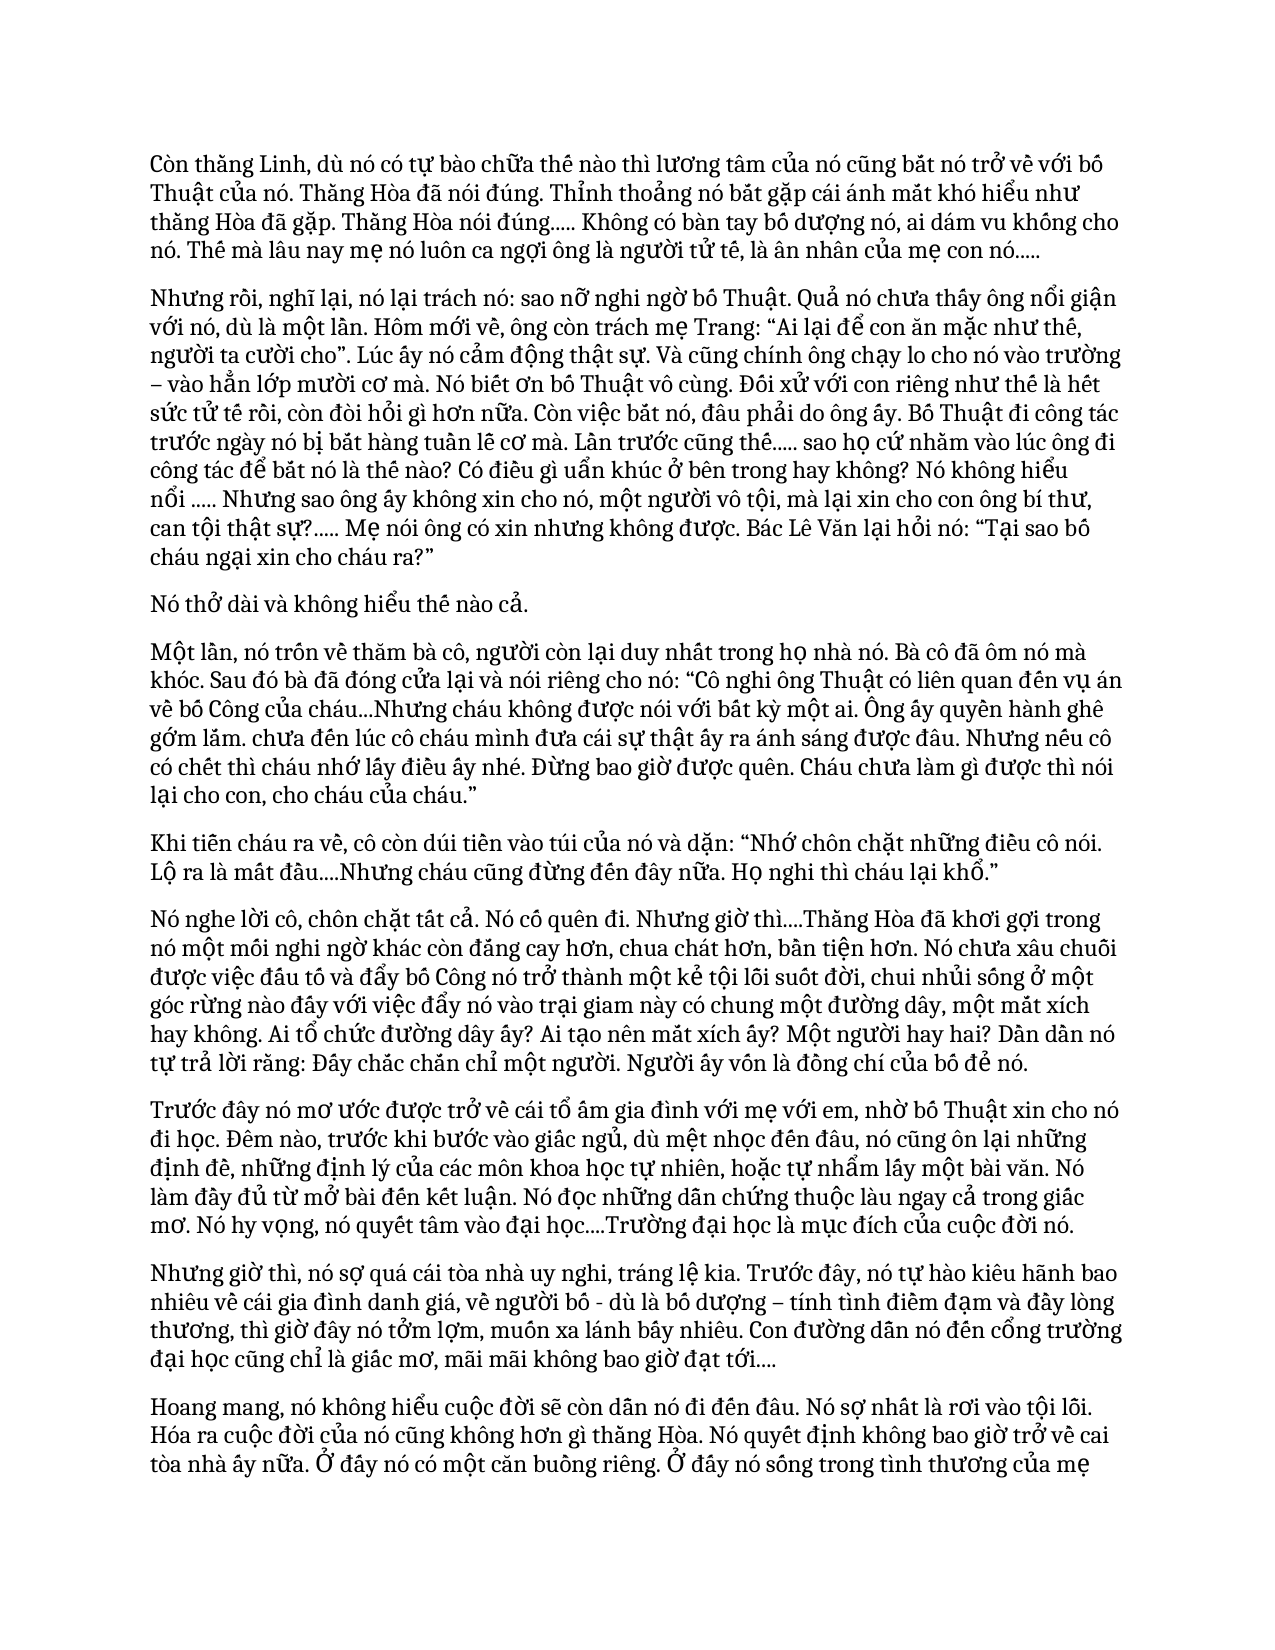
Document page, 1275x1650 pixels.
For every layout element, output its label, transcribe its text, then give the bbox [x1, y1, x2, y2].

text Nhưng rồi, nghĩ lại, nó lại trách nó: sao nỡ nghi ngờ bố Thuật. Quả nó chưa thấy ông nổi giận với nó, dù là một lần. Hôm mới về, ông còn trách mẹ Trang: “Ai lại để con ăn mặc như thế, người ta cười cho”. Lúc ấy nó cảm động thật sự. Và cũng chính ông chạy lo cho nó vào trường – vào hẳn lớp mười cơ mà. Nó biết ơn bố Thuật vô cùng. Đối xử với con riêng như thế là hết sức tử tế rồi, còn đòi hỏi gì hơn nữa. Còn việc bắt nó, đâu phải do ông ấy. Bố Thuật đi công tác trước ngày nó bị bắt hàng tuần lễ cơ mà. Lần trước cũng thế..... sao họ cứ nhằm vào lúc ông đi công tác để bắt nó là thế nào? Có điều gì uẩn khúc ở bên trong hay không? Nó không hiểu nổi ..... Nhưng sao ông ấy không xin cho nó, một người vô tội, mà lại xin cho con ông bí thư, can tội thật sự?..... Mẹ nói ông có xin nhưng không được. Bác Lê Văn lại hỏi nó: “Tại sao bố cháu ngại xin cho cháu ra?” [150, 284, 1125, 571]
text Nhưng giờ thì, nó sợ quá cái tòa nhà uy nghi, tráng lệ kia. Trước đây, nó tự hào kiêu hãnh bao nhiêu về cái gia đình danh giá, về người bố - dù là bố dượng – tính tình điềm đạm và đầy lòng thương, thì giờ đây nó tởm lợm, muốn xa lánh bấy nhiêu. Con đường dẫn nó đến cổng trường đại học cũng chỉ là giấc mơ, mãi mãi không bao giờ đạt tới.... [150, 1259, 1125, 1374]
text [150, 1392, 1125, 1479]
text Còn thằng Linh, dù nó có tự bào chữa thế nào thì lương tâm của nó cũng bắt nó trở về với bố Thuật của nó. Thằng Hòa đã nói đúng. Thỉnh thoảng nó bắt gặp cái ánh mắt khó hiểu như thằng Hòa đã gặp. Thằng Hòa nói đúng..... Không có bàn tay bố dượng nó, ai dám vu khống cho nó. Thế mà lâu nay mẹ nó luôn ca ngợi ông là người tử tế, là ân nhân của mẹ con nó..... [150, 150, 1125, 265]
text Khi tiễn cháu ra về, cô còn dúi tiền vào túi của nó và dặn: “Nhớ chôn chặt những điều cô nói. Lộ ra là mất đầu....Nhưng cháu cũng đừng đến đây nữa. Họ nghi thì cháu lại khổ.” [150, 829, 1125, 886]
text Một lần, nó trốn về thăm bà cô, người còn lại duy nhất trong họ nhà nó. Bà cô đã ôm nó mà khóc. Sau đó bà đã đóng cửa lại và nói riêng cho nó: “Cô nghi ông Thuật có liên quan đến vụ án về bố Công của cháu...Nhưng cháu không được nói với bất kỳ một ai. Ông ấy quyền hành ghê gớm lắm. chưa đến lúc cô cháu mình đưa cái sự thật ấy ra ánh sáng được đâu. Nhưng nếu cô có chết thì cháu nhớ lấy điều ấy nhé. Đừng bao giờ được quên. Cháu chưa làm gì được thì nói lại cho con, cho cháu của cháu.” [150, 637, 1125, 810]
text Trước đây nó mơ ước được trở về cái tổ ấm gia đình với mẹ với em, nhờ bố Thuật xin cho nó đi học. Đêm nào, trước khi bước vào giấc ngủ, dù mệt nhọc đến đâu, nó cũng ôn lại những định đề, những định lý của các môn khoa học tự nhiên, hoặc tự nhẩm lấy một bài văn. Nó làm đầy đủ từ mở bài đến kết luận. Nó đọc những dẫn chứng thuộc làu ngay cả trong giấc mơ. Nó hy vọng, nó quyết tâm vào đại học....Trường đại học là mục đích của cuộc đời nó. [150, 1096, 1125, 1240]
text Nó thở dài và không hiểu thế nào cả. [150, 590, 1125, 619]
text Nó nghe lời cô, chôn chặt tất cả. Nó cố quên đi. Nhưng giờ thì....Thằng Hòa đã khơi gợi trong nó một mối nghi ngờ khác còn đắng cay hơn, chua chát hơn, bần tiện hơn. Nó chưa xâu chuỗi được việc đấu tố và đẩy bố Công nó trở thành một kẻ tội lỗi suốt đời, chui nhủi sống ở một góc rừng nào đấy với việc đẩy nó vào trại giam này có chung một đường dây, một mắt xích hay không. Ai tổ chức đường dây ấy? Ai tạo nên mắt xích ấy? Một người hay hai? Dần dần nó tự trả lời rằng: Đấy chắc chắn chỉ một người. Người ấy vốn là đồng chí của bố đẻ nó. [150, 905, 1125, 1077]
